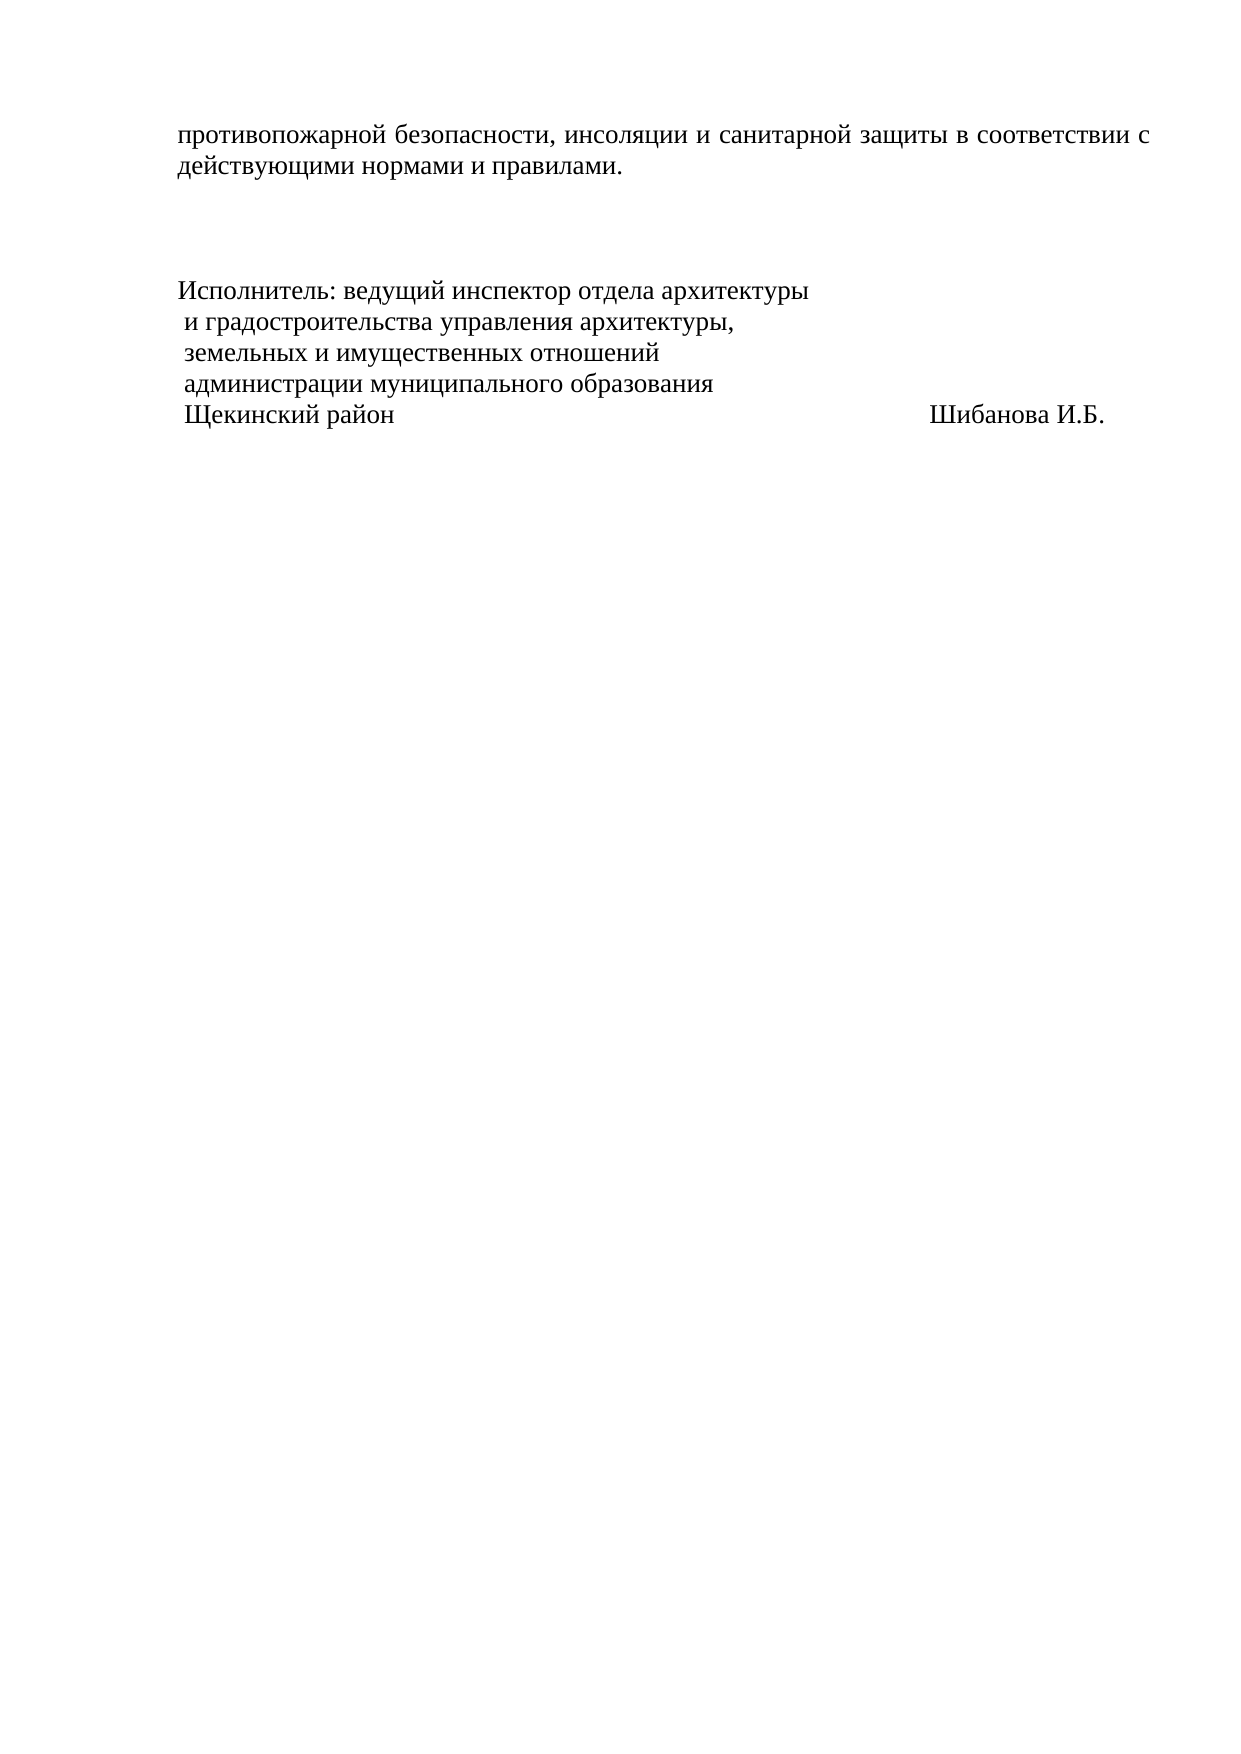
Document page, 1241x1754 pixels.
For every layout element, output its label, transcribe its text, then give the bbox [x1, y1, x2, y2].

text и градостроительства управления архитектуры, [177, 305, 1152, 336]
text земельных и имущественных отношений [177, 336, 1152, 367]
text Щекинский район Шибанова И.Б. [177, 398, 1152, 430]
text администрации муниципального образования [177, 367, 1152, 398]
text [177, 118, 1152, 180]
text Исполнитель: ведущий инспектор отдела архитектуры [177, 274, 1152, 305]
